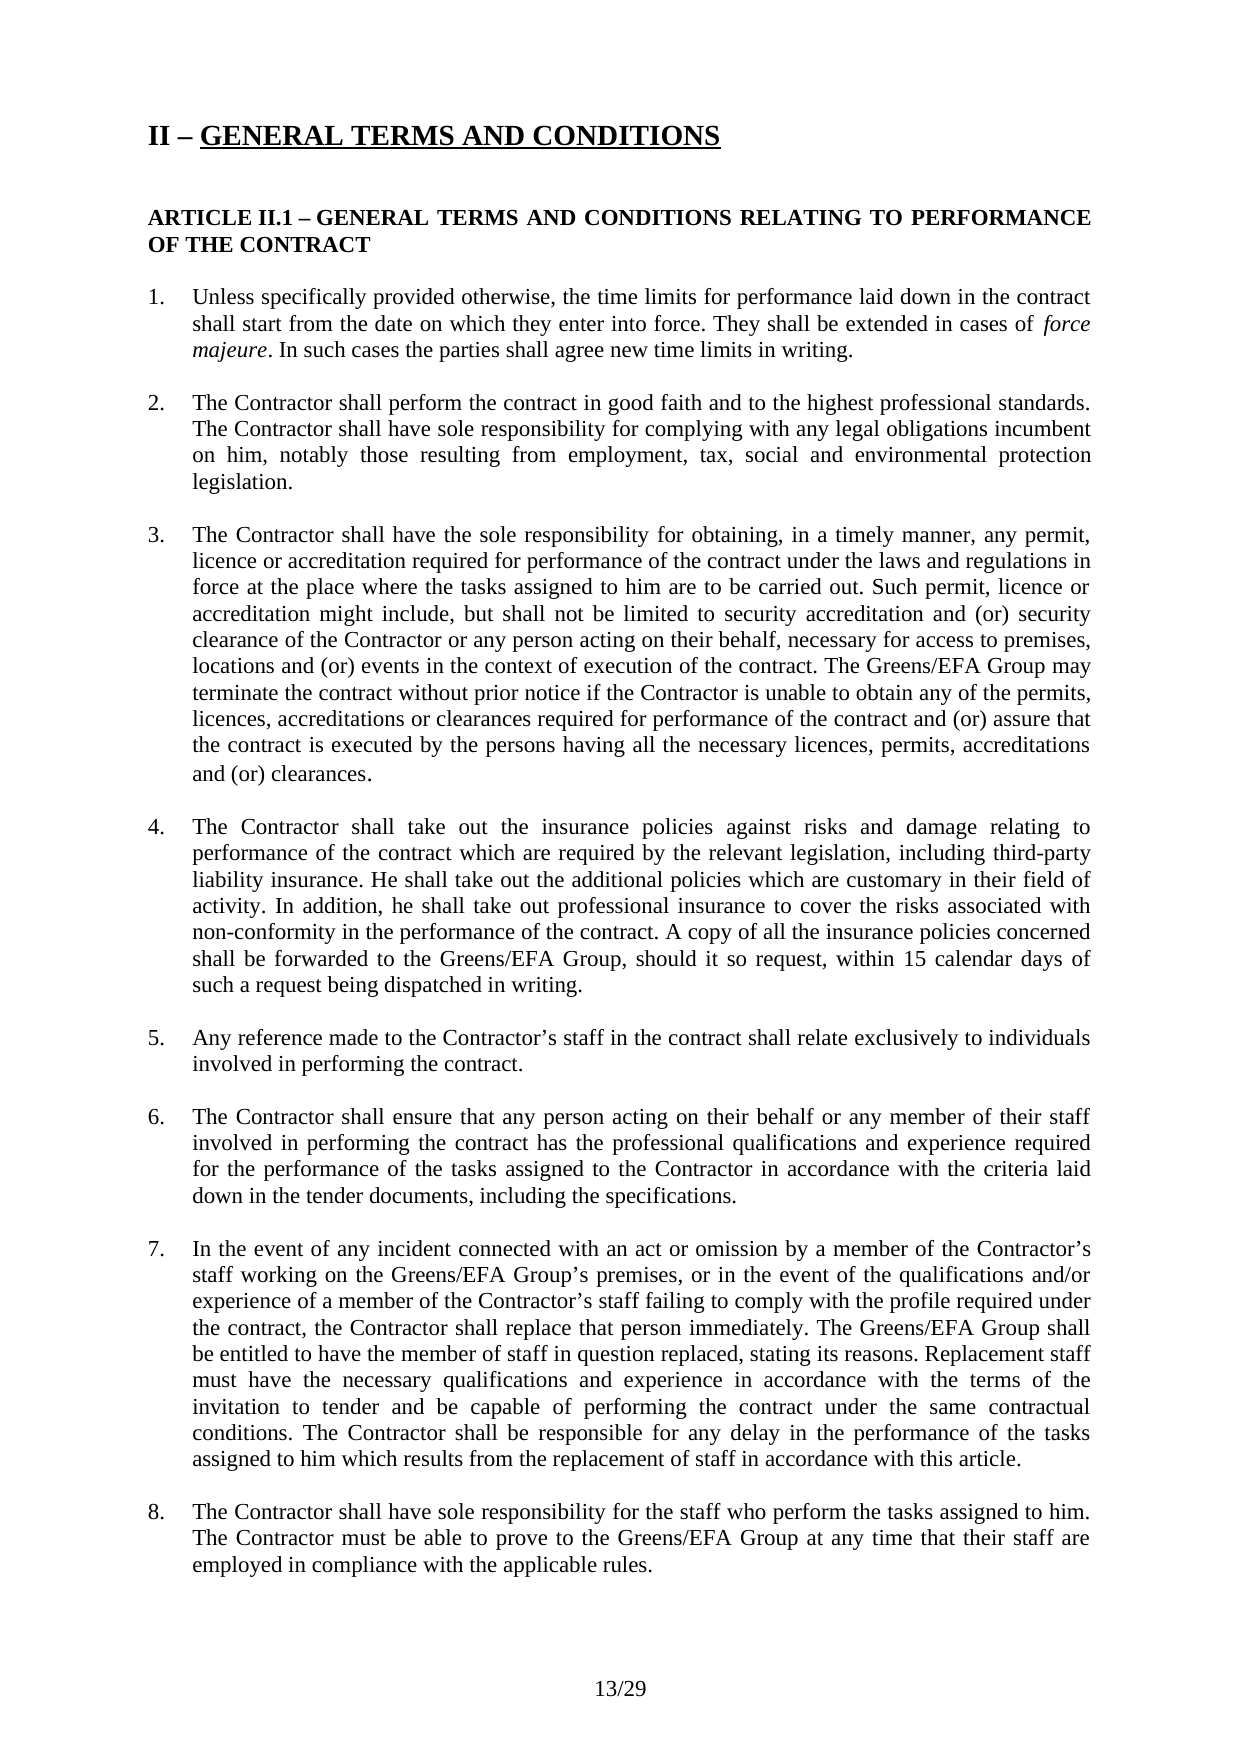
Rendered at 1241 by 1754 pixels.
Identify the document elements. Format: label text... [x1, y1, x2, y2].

text ARTICLE II.1 – GENERAL TERMS AND CONDITIONS RELATING TO PERFORMANCE OF THE CONTRACT [148, 204, 1092, 257]
list The Contractor shall have the sole responsibility for obtaining, in a timely manner, any permit, licence or accreditation required for performance of the contract under the laws and regulations in force at the place where the tasks assigned to him are to be carried out. Such permit, licence or accreditation might include, but shall not be limited to security accreditation and (or) security clearance of the Contractor or any person acting on their behalf, necessary for access to premises, locations and (or) events in the context of execution of the contract. The Greens/EFA Group may terminate the contract without prior notice if the Contractor is unable to obtain any of the permits, licences, accreditations or clearances required for performance of the contract and (or) assure that the contract is executed by the persons having all the necessary licences, permits, accreditations and (or) clearances. [148, 521, 1092, 787]
list The Contractor shall perform the contract in good faith and to the highest professional standards. The Contractor shall have sole responsibility for complying with any legal obligations incumbent on him, notably those resulting from employment, tax, social and environmental protection legislation. [148, 389, 1092, 494]
list In the event of any incident connected with an act or omission by a member of the Contractor’s staff working on the Greens/EFA Group’s premises, or in the event of the qualifications and/or experience of a member of the Contractor’s staff failing to comply with the profile required under the contract, the Contractor shall replace that person immediately. The Greens/EFA Group shall be entitled to have the member of staff in question replaced, stating its reasons. Replacement staff must have the necessary qualifications and experience in accordance with the terms of the invitation to tender and be capable of performing the contract under the same contractual conditions. The Contractor shall be responsible for any delay in the performance of the tasks assigned to him which results from the replacement of staff in accordance with this article. [148, 1234, 1092, 1472]
list Any reference made to the Contractor’s staff in the contract shall relate exclusively to individuals involved in performing the contract. [148, 1024, 1092, 1076]
list Unless specifically provided otherwise, the time limits for performance laid down in the contract shall start from the date on which they enter into force. They shall be extended in cases of force majeure. In such cases the parties shall agree new time limits in writing. [148, 283, 1092, 362]
text 8. The Contractor shall have sole responsibility for the staff who perform the tasks assigned to him. The Contractor must be able to prove to the Greens/EFA Group at any time that their staff are employed in compliance with the applicable rules. [148, 1498, 1092, 1577]
text II – GENERAL TERMS AND CONDITIONS [148, 118, 1092, 152]
list The Contractor shall take out the insurance policies against risks and damage relating to performance of the contract which are required by the relevant legislation, including third-party liability insurance. He shall take out the additional policies which are customary in their field of activity. In addition, he shall take out professional insurance to cover the risks associated with non-conformity in the performance of the contract. A copy of all the insurance policies concerned shall be forwarded to the Greens/EFA Group, should it so request, within 15 calendar days of such a request being dispatched in writing. [148, 813, 1092, 997]
list The Contractor shall ensure that any person acting on their behalf or any member of their staff involved in performing the contract has the professional qualifications and experience required for the performance of the tasks assigned to the Contractor in accordance with the criteria laid down in the tender documents, including the specifications. [148, 1103, 1092, 1208]
